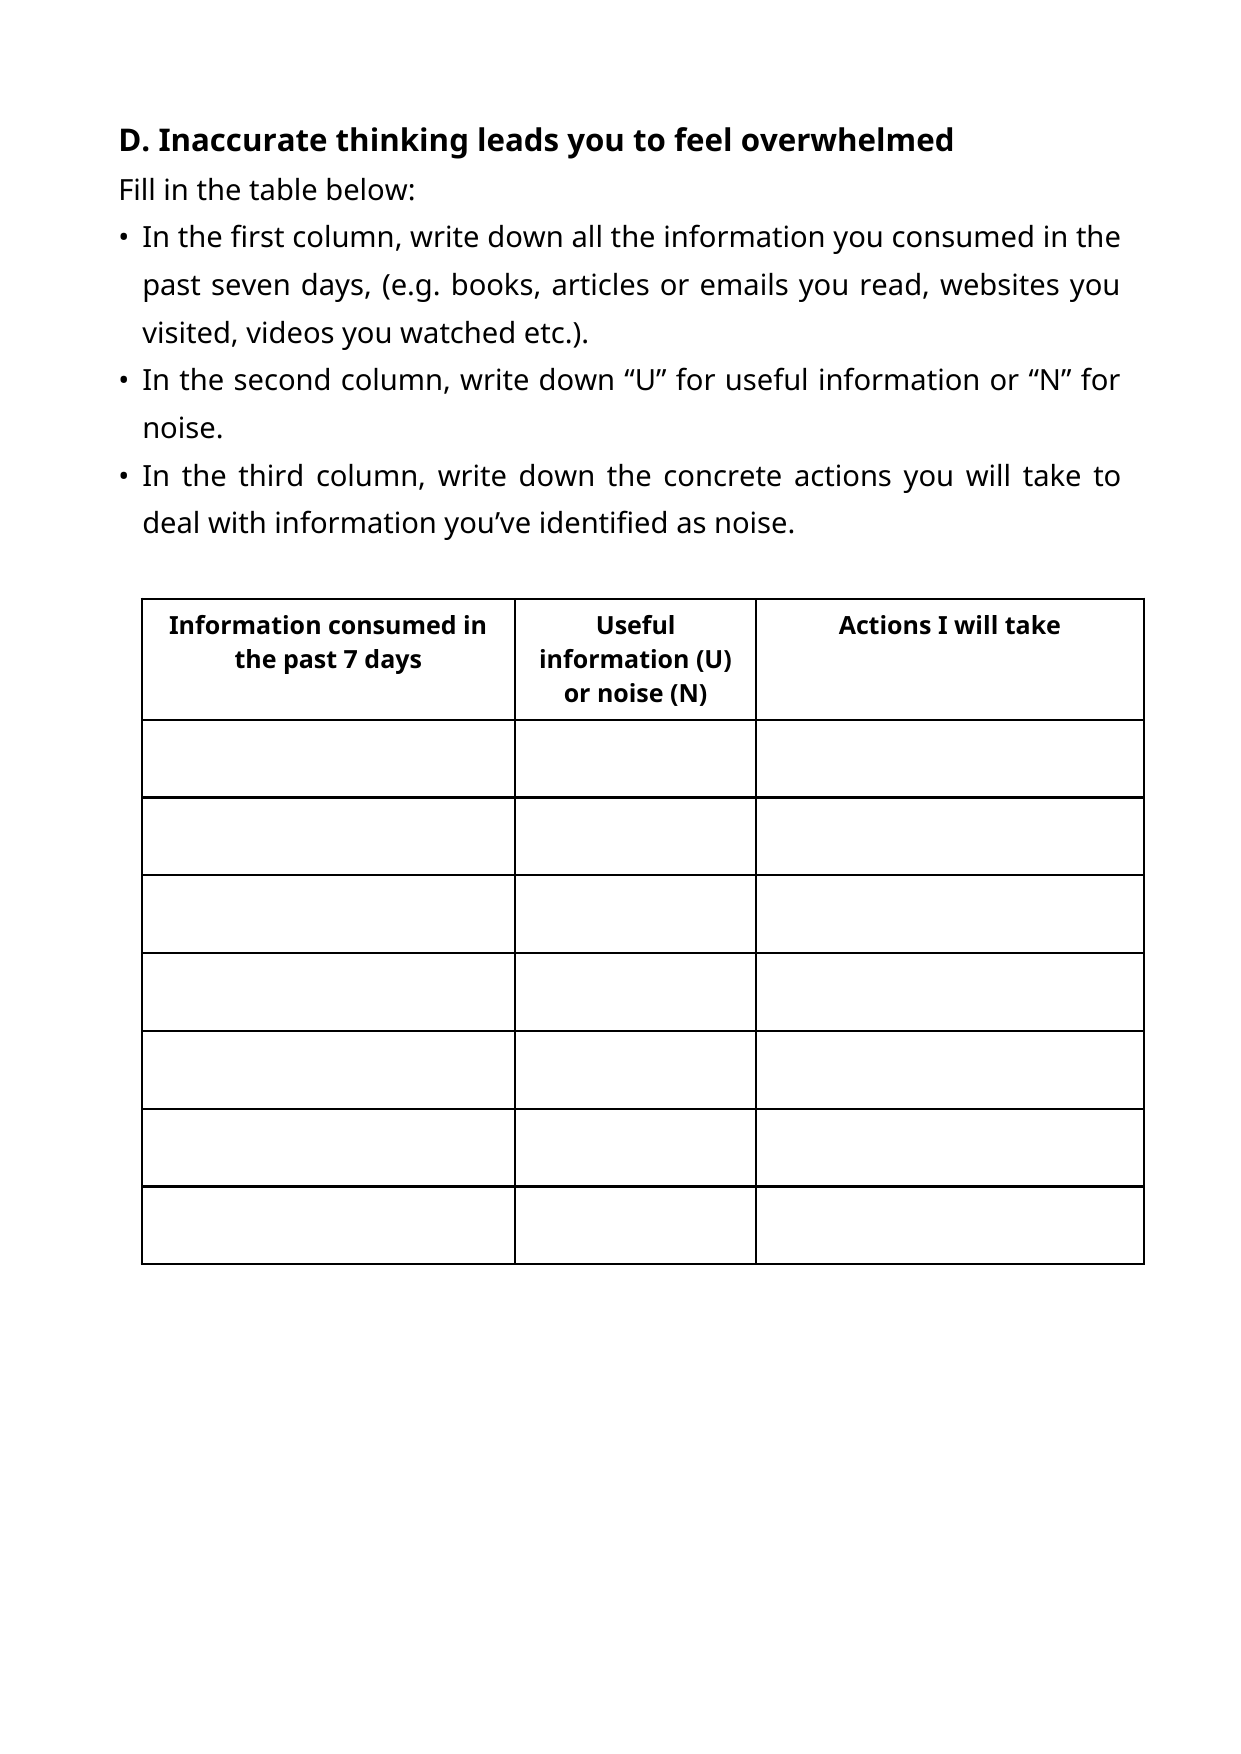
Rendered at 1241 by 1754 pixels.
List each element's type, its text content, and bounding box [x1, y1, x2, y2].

table_cell [757, 1032, 1143, 1108]
table_cell [757, 721, 1143, 796]
table_cell [757, 1188, 1143, 1263]
table_cell [757, 799, 1143, 874]
list In the first column, write down all the information you consumed in the past seven days, (e.g. books, articles or emails you read, websites you visited, videos you watched etc.). [118, 217, 1122, 352]
table_cell [516, 876, 755, 952]
table_cell [143, 876, 514, 952]
table_cell [143, 799, 514, 874]
table_cell [516, 721, 755, 796]
text D. Inaccurate thinking leads you to feel overwhelmed [118, 118, 1122, 161]
table_cell [143, 1110, 514, 1185]
text Fill in the table below: [118, 169, 1122, 209]
table_header Useful information (U) or noise (N) [516, 600, 755, 718]
table_header Information consumed in the past 7 days [143, 600, 514, 718]
table_cell [143, 1188, 514, 1263]
table_cell [143, 954, 514, 1030]
table_cell [757, 954, 1143, 1030]
table_cell [516, 1188, 755, 1263]
list In the second column, write down “U” for useful information or “N” for noise. [118, 359, 1122, 447]
table_cell [143, 1032, 514, 1108]
table_cell [143, 721, 514, 796]
table_cell [757, 1110, 1143, 1185]
table_cell [757, 876, 1143, 952]
table_cell [516, 1110, 755, 1185]
table_cell [516, 799, 755, 874]
table_cell [516, 954, 755, 1030]
table_cell [516, 1032, 755, 1108]
list In the third column, write down the concrete actions you will take to deal with information you’ve identified as noise. [118, 455, 1122, 542]
table_header Actions I will take [757, 600, 1143, 718]
